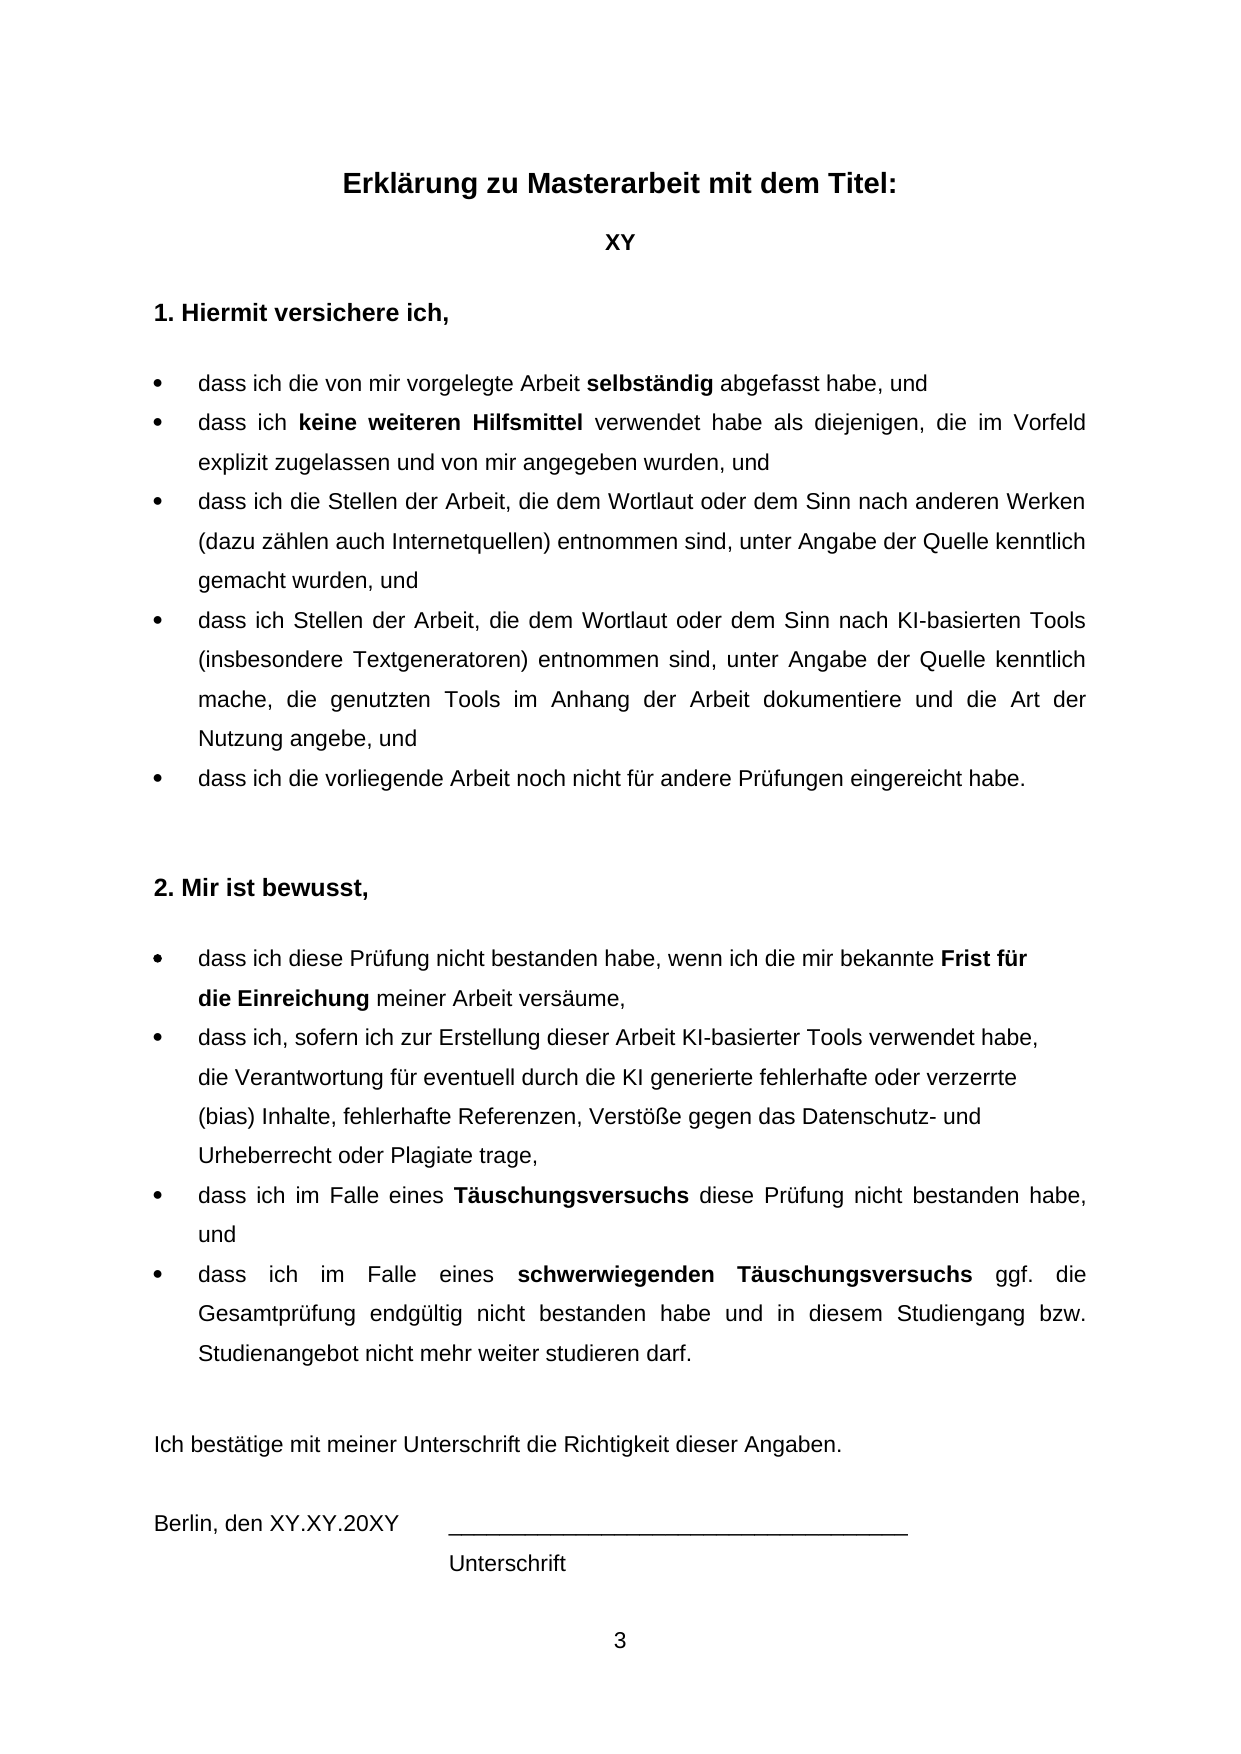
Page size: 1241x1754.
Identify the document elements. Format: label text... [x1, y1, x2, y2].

list dass ich diese Prüfung nicht bestanden habe, wenn ich die mir bekannte Frist für [153, 945, 1087, 971]
list dass ich die von mir vorgelegte Arbeit selbständig abgefasst habe, und [153, 370, 1087, 396]
text 2. Mir ist bewusst, [153, 873, 1087, 901]
text Unterschrift [375, 1550, 1087, 1576]
list dass ich die vorliegende Arbeit noch nicht für andere Prüfungen eingereicht habe. [153, 764, 1087, 791]
text Erklärung zu Masterarbeit mit dem Titel: [153, 166, 1087, 199]
text 1. Hiermit versichere ich, [153, 297, 1087, 326]
list dass ich, sofern ich zur Erstellung dieser Arbeit KI-basierter Tools verwendet habe, [153, 1024, 1087, 1050]
list dass ich keine weiteren Hilfsmittel verwendet habe als diejenigen, die im Vorfeld explizit zugelassen und von mir angegeben wurden, und [153, 409, 1087, 475]
list (bias) Inhalte, fehlerhafte Referenzen, Verstöße gegen das Datenschutz- und [198, 1103, 1087, 1129]
list Urheberrecht oder Plagiate trage, [198, 1142, 1087, 1169]
text XY [153, 229, 1087, 255]
list dass ich die Stellen der Arbeit, die dem Wortlaut oder dem Sinn nach anderen Werken (dazu zählen auch Internetquellen) entnommen sind, unter Angabe der Quelle kenntlich gemacht wurden, und [153, 488, 1087, 593]
list dass ich im Falle eines Täuschungsversuchs diese Prüfung nicht bestanden habe, und [153, 1182, 1087, 1248]
text Berlin, den XY.XY.20XY ____________________________________ [153, 1510, 1087, 1537]
text Ich bestätige mit meiner Unterschrift die Richtigkeit dieser Angaben. [153, 1431, 1087, 1458]
list die Verantwortung für eventuell durch die KI generierte fehlerhafte oder verzerrte [198, 1063, 1087, 1090]
list dass ich Stellen der Arbeit, die dem Wortlaut oder dem Sinn nach KI-basierten Tools (insbesondere Textgeneratoren) entnommen sind, unter Angabe der Quelle kenntlich mache, die genutzten Tools im Anhang der Arbeit dokumentiere und die Art der Nutzung angebe, und [153, 607, 1087, 751]
list dass ich im Falle eines schwerwiegenden Täuschungsversuchs ggf. die Gesamtprüfung endgültig nicht bestanden habe und in diesem Studiengang bzw. Studienangebot nicht mehr weiter studieren darf. [153, 1261, 1087, 1366]
list die Einreichung meiner Arbeit versäume, [198, 984, 1087, 1011]
